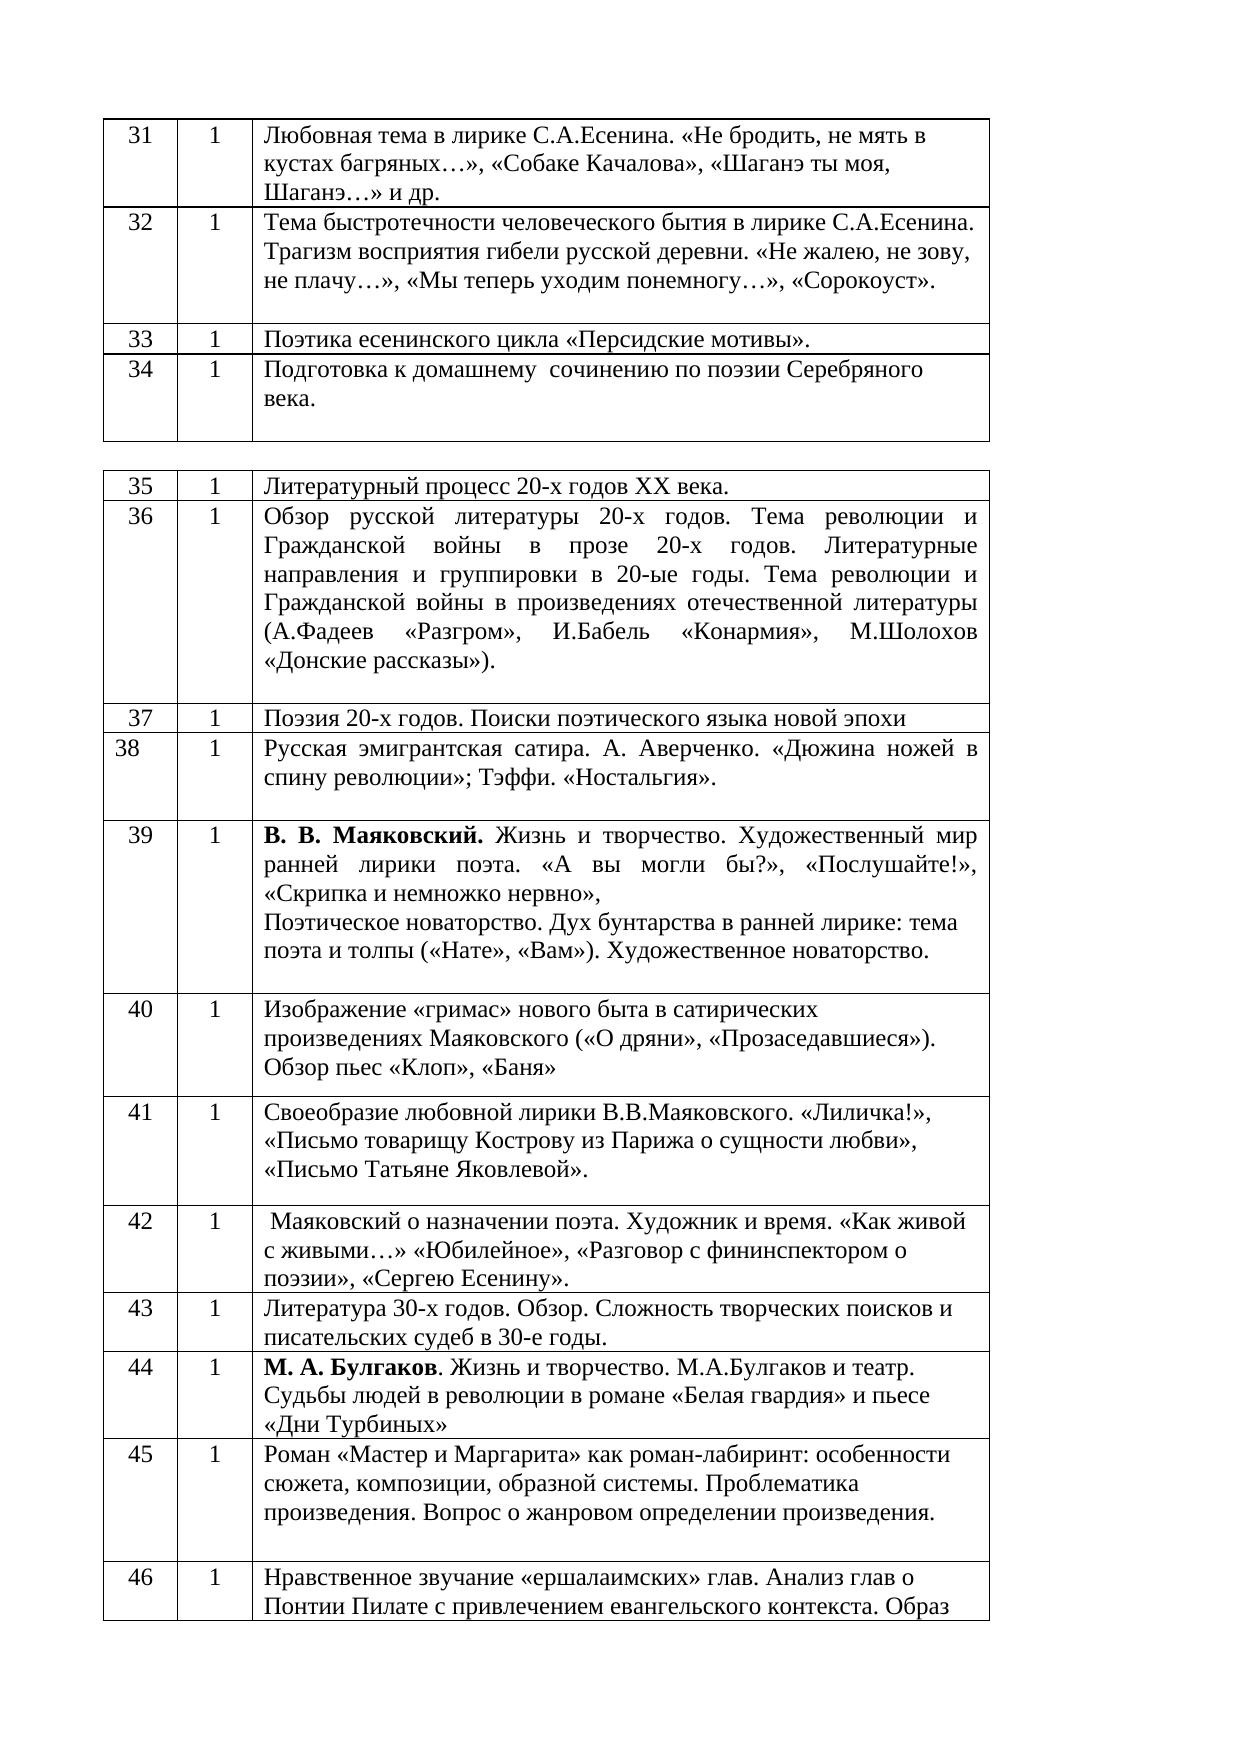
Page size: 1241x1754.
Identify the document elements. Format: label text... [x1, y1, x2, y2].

table_cell Поэзия 20-х годов. Поиски поэтического языка новой эпохи [253, 704, 989, 732]
table_cell 1 [178, 120, 252, 206]
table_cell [253, 1562, 989, 1619]
table_cell 1 [178, 1352, 252, 1438]
table_cell Своеобразие любовной лирики В.В.Маяковского. «Лиличка!», «Письмо товарищу Кострову из Парижа о сущности любви», «Письмо Татьяне Яковлевой». [253, 1097, 989, 1205]
table_cell 1 [178, 1097, 252, 1205]
table_cell Тема быстротечности человеческого бытия в лирике С.А.Есенина. Трагизм восприятия гибели русской деревни. «Не жалею, не зову, не плачу…», «Мы теперь уходим понемногу…», «Сорокоуст». [253, 208, 989, 322]
table_cell 36 [104, 501, 177, 702]
table_cell 1 [178, 1293, 252, 1351]
table_header 35 [104, 471, 177, 500]
table_cell 43 [104, 1293, 177, 1351]
table_cell Любовная тема в лирике С.А.Есенина. «Не бродить, не мять в кустах багряных…», «Собаке Качалова», «Шаганэ ты моя, Шаганэ…» и др. [253, 120, 989, 206]
table_cell 1 [178, 1562, 252, 1619]
table_cell 1 [178, 355, 252, 441]
table_cell 1 [178, 324, 252, 353]
table_cell 40 [104, 994, 177, 1096]
table_cell М. А. Булгаков. Жизнь и творчество. М.А.Булгаков и театр. Судьбы людей в революции в романе «Белая гвардия» и пьесе «Дни Турбиных» [253, 1352, 989, 1438]
table_cell 1 [178, 733, 252, 819]
table_cell 39 [104, 821, 177, 993]
table_cell Литература 30-х годов. Обзор. Сложность творческих поисков и писательских судеб в 30-е годы. [253, 1293, 989, 1351]
table_header 1 [178, 471, 252, 500]
table_cell 1 [178, 208, 252, 322]
table_cell 1 [178, 704, 252, 732]
table_cell 41 [104, 1097, 177, 1205]
table_cell 45 [104, 1439, 177, 1561]
table_cell 44 [104, 1352, 177, 1438]
table_cell 46 [104, 1562, 177, 1619]
table_cell Подготовка к домашнему сочинению по поэзии Серебряного века. [253, 355, 989, 441]
table_cell 37 [104, 704, 177, 732]
table_cell 1 [178, 1206, 252, 1292]
table_cell 32 [104, 208, 177, 322]
table_cell 38 [104, 733, 177, 819]
table_cell Маяковский о назначении поэта. Художник и время. «Как живой с живыми…» «Юбилейное», «Разговор с фининспектором о поэзии», «Сергею Есенину». [253, 1206, 989, 1292]
table_cell Роман «Мастер и Маргарита» как роман-лабиринт: особенности сюжета, композиции, образной системы. Проблематика произведения. Вопрос о жанровом определении произведения. [253, 1439, 989, 1561]
table_header Литературный процесс 20-х годов ХХ века. [253, 471, 989, 500]
table_cell 31 [104, 120, 177, 206]
table_cell Поэтика есенинского цикла «Персидские мотивы». [253, 324, 989, 353]
table_cell 1 [178, 1439, 252, 1561]
table_cell 1 [178, 821, 252, 993]
table_cell 33 [104, 324, 177, 353]
table_cell 1 [178, 994, 252, 1096]
table_cell В. В. Маяковский. Жизнь и творчество. Художественный мир ранней лирики поэта. «А вы могли бы?», «Послушайте!», «Скрипка и немножко нервно», Поэтическое новаторство. Дух бунтарства в ранней лирике: тема поэта и толпы («Нате», «Вам»). Художественное новаторство. [253, 821, 989, 993]
table_cell 34 [104, 355, 177, 441]
table_cell Обзор русской литературы 20-х годов. Тема революции и Гражданской войны в прозе 20-х годов. Литературные направления и группировки в 20-ые годы. Тема революции и Гражданской войны в произведениях отечественной литературы (А.Фадеев «Разгром», И.Бабель «Конармия», М.Шолохов «Донские рассказы»). [253, 501, 989, 702]
table_cell 1 [178, 501, 252, 702]
table_cell Изображение «гримас» нового быта в сатирических произведениях Маяковского («О дряни», «Прозаседавшиеся»). Обзор пьес «Клоп», «Баня» [253, 994, 989, 1096]
table_cell 42 [104, 1206, 177, 1292]
table_cell Русская эмигрантская сатира. А. Аверченко. «Дюжина ножей в спину революции»; Тэффи. «Ностальгия». [253, 733, 989, 819]
